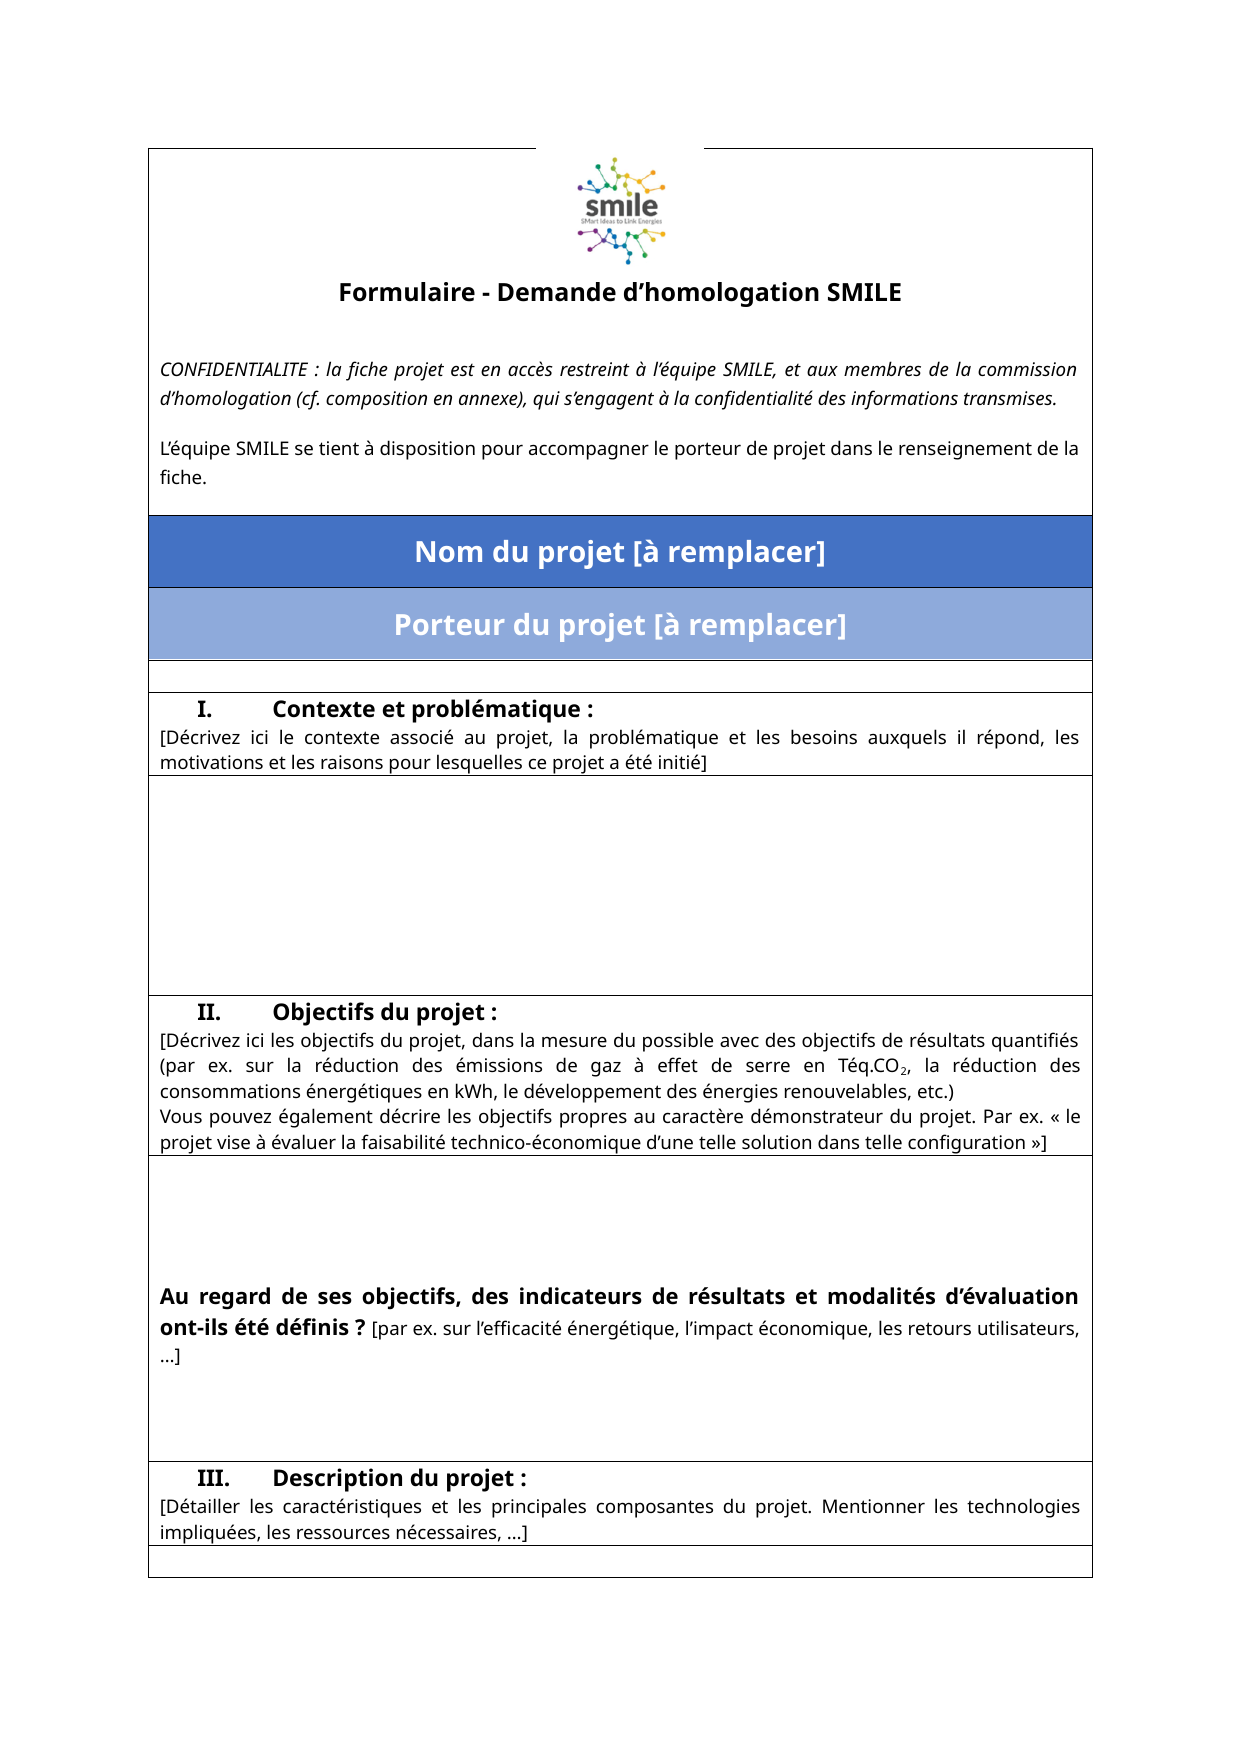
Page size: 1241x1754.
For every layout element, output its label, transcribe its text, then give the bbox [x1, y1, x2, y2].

table_cell Objectifs du projet : [Décrivez ici les objectifs du projet, dans la mesure du possible avec des objectifs de résultats quantifiés (par ex. sur la réduction des émissions de gaz à effet de serre en Téq.CO2, la réduction des consommations énergétiques en kWh, le développement des énergies renouvelables, etc.) Vous pouvez également décrire les objectifs propres au caractère démonstrateur du projet. Par ex. « le projet vise à évaluer la faisabilité technico-économique d’une telle solution dans telle configuration »] [149, 996, 1092, 1155]
table_header Formulaire - Demande d’homologation SMILE CONFIDENTIALITE : la fiche projet est en accès restreint à l’équipe SMILE, et aux membres de la commission d’homologation (cf. composition en annexe), qui s’engagent à la confidentialité des informations transmises. L’équipe SMILE se tient à disposition pour accompagner le porteur de projet dans le renseignement de la fiche. [149, 149, 1092, 515]
table_cell Au regard de ses objectifs, des indicateurs de résultats et modalités d’évaluation ont-ils été définis ? [par ex. sur l’efficacité énergétique, l’impact économique, les retours utilisateurs, …] [149, 1156, 1092, 1461]
table_cell [149, 661, 1092, 692]
picture [536, 148, 704, 275]
table_cell [149, 776, 1092, 995]
table_cell Porteur du projet [à remplacer] [149, 588, 1092, 659]
table_cell Nom du projet [à remplacer] [149, 516, 1092, 587]
table_cell Description du projet : [Détailler les caractéristiques et les principales composantes du projet. Mentionner les technologies impliquées, les ressources nécessaires, …] [149, 1462, 1092, 1544]
table_cell [149, 1546, 1092, 1577]
table_cell Contexte et problématique : [Décrivez ici le contexte associé au projet, la problématique et les besoins auxquels il répond, les motivations et les raisons pour lesquelles ce projet a été initié] [149, 693, 1092, 775]
